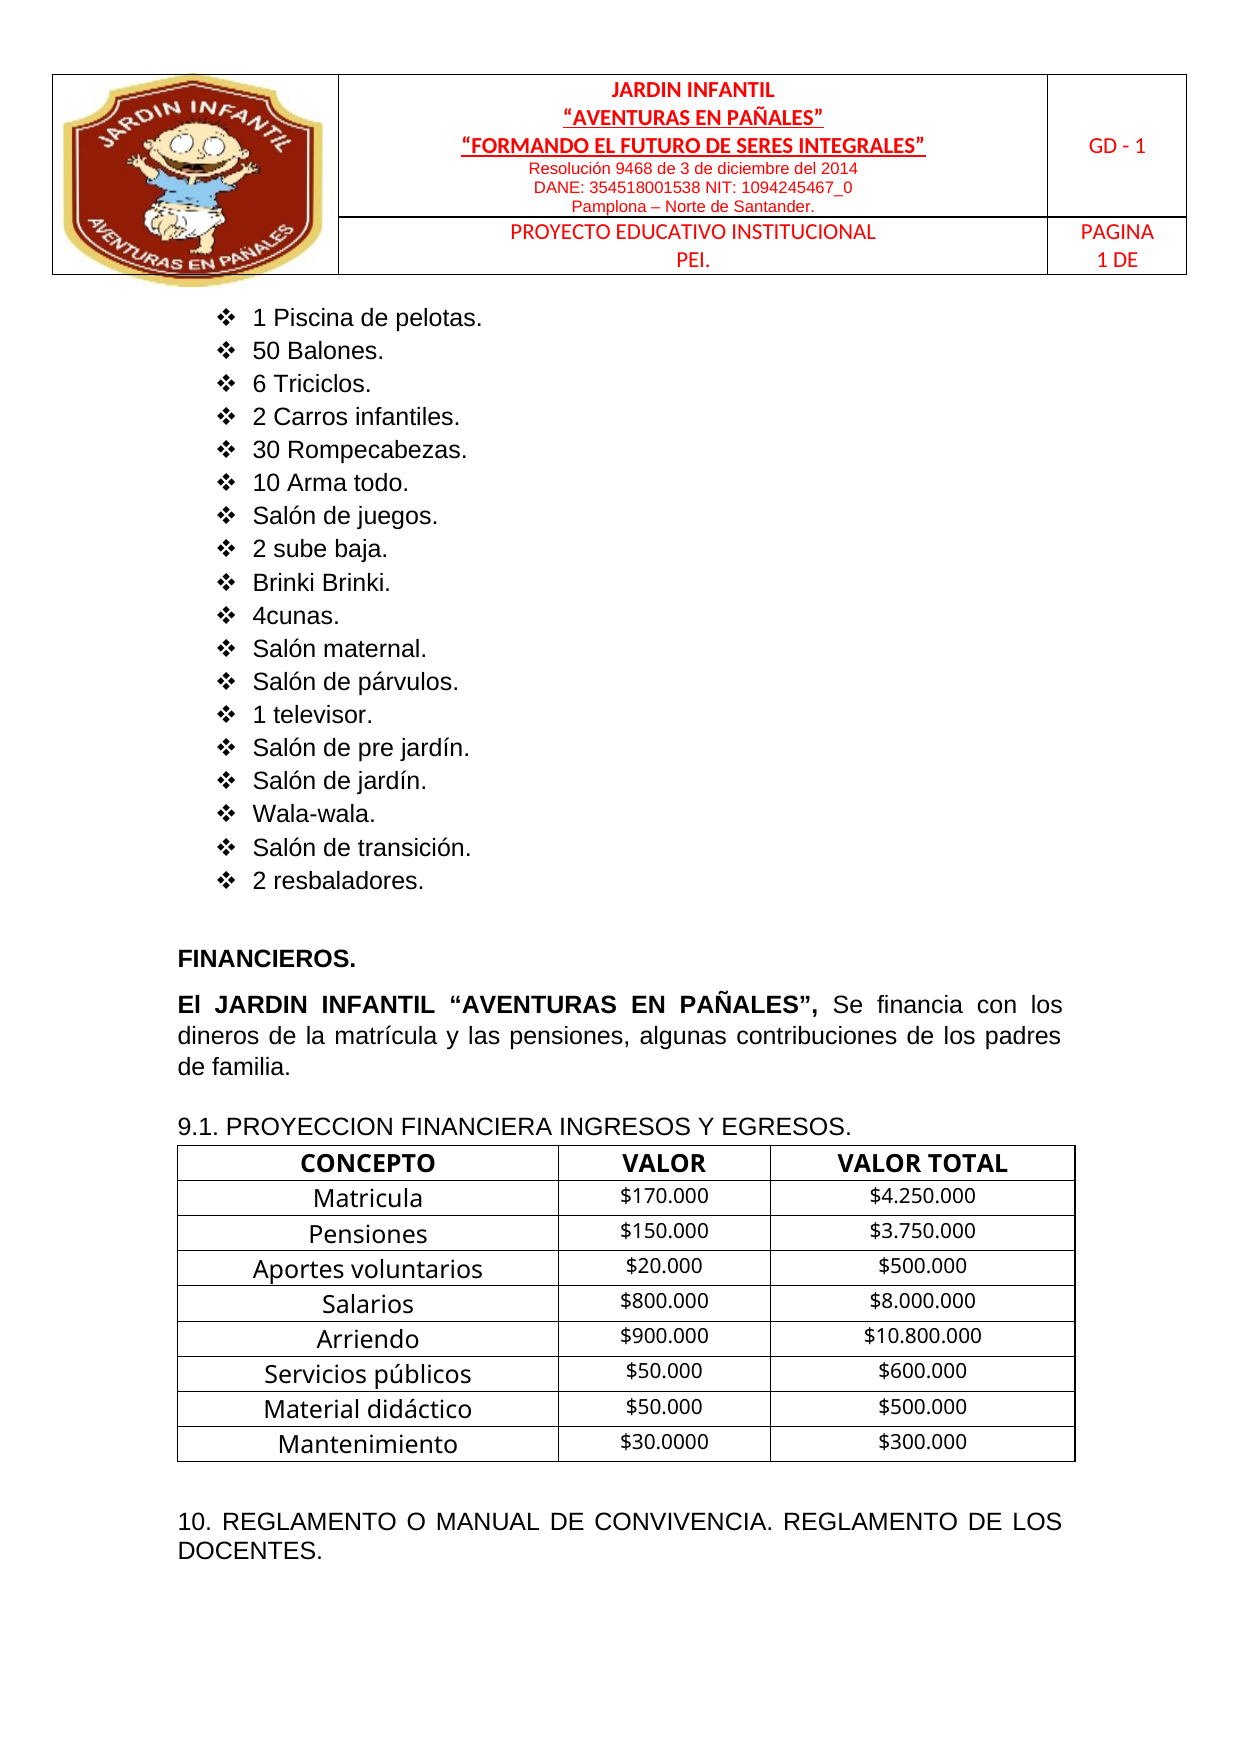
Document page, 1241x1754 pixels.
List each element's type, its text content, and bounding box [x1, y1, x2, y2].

table_cell $3.750.000 [771, 1216, 1074, 1250]
table_header CONCEPTO [178, 1146, 558, 1180]
text El JARDIN INFANTIL “AVENTURAS EN PAÑALES”, Se financia con los dineros de la matrícula y las pensiones, algunas contribuciones de los padres de familia. [177, 990, 1063, 1081]
table_cell $170.000 [559, 1181, 770, 1215]
table_cell Pensiones [178, 1216, 558, 1250]
text 10. REGLAMENTO O MANUAL DE CONVIVENCIA. REGLAMENTO DE LOS DOCENTES. [177, 1507, 1063, 1565]
table_cell Servicios públicos [178, 1357, 558, 1391]
list Salón maternal. [215, 634, 1063, 663]
list 1 televisor. [215, 700, 1063, 729]
list 1 Piscina de pelotas. [215, 303, 1063, 331]
table_cell $4.250.000 [771, 1181, 1074, 1215]
table_header VALOR TOTAL [771, 1146, 1074, 1180]
list 30 Rompecabezas. [215, 435, 1063, 464]
list 2 Carros infantiles. [215, 402, 1063, 431]
table_cell $10.800.000 [771, 1322, 1074, 1356]
list 2 sube baja. [215, 534, 1063, 563]
table_cell Salarios [178, 1286, 558, 1321]
list 6 Triciclos. [215, 369, 1063, 398]
list 50 Balones. [215, 336, 1063, 364]
table_header VALOR [559, 1146, 770, 1180]
text FINANCIEROS. [177, 944, 1063, 973]
table_cell Mantenimiento [178, 1427, 558, 1461]
table_cell $30.0000 [559, 1427, 770, 1461]
table_cell $500.000 [771, 1392, 1074, 1426]
table_cell Arriendo [178, 1322, 558, 1356]
table_cell $600.000 [771, 1357, 1074, 1391]
list Salón de pre jardín. [215, 733, 1063, 762]
list Salón de transición. [215, 833, 1063, 861]
picture [63, 275, 323, 287]
list Brinki Brinki. [215, 568, 1063, 596]
list Salón de jardín. [215, 766, 1063, 795]
list 4cunas. [215, 601, 1063, 629]
table_cell $900.000 [559, 1322, 770, 1356]
table_cell $50.000 [559, 1392, 770, 1426]
table_cell Matricula [178, 1181, 558, 1215]
table_cell $20.000 [559, 1251, 770, 1285]
table_cell $150.000 [559, 1216, 770, 1250]
picture [63, 75, 323, 274]
list 10 Arma todo. [215, 468, 1063, 497]
table_cell $50.000 [559, 1357, 770, 1391]
list Salón de párvulos. [215, 667, 1063, 696]
table_cell $800.000 [559, 1286, 770, 1321]
table_cell $8.000.000 [771, 1286, 1074, 1321]
list Wala-wala. [215, 799, 1063, 828]
list Salón de juegos. [215, 501, 1063, 530]
text 9.1. PROYECCION FINANCIERA INGRESOS Y EGRESOS. [177, 1112, 1063, 1141]
table_cell $500.000 [771, 1251, 1074, 1285]
table_cell $300.000 [771, 1427, 1074, 1461]
table_cell Aportes voluntarios [178, 1251, 558, 1285]
list 2 resbaladores. [215, 866, 1063, 894]
table_cell Material didáctico [178, 1392, 558, 1426]
